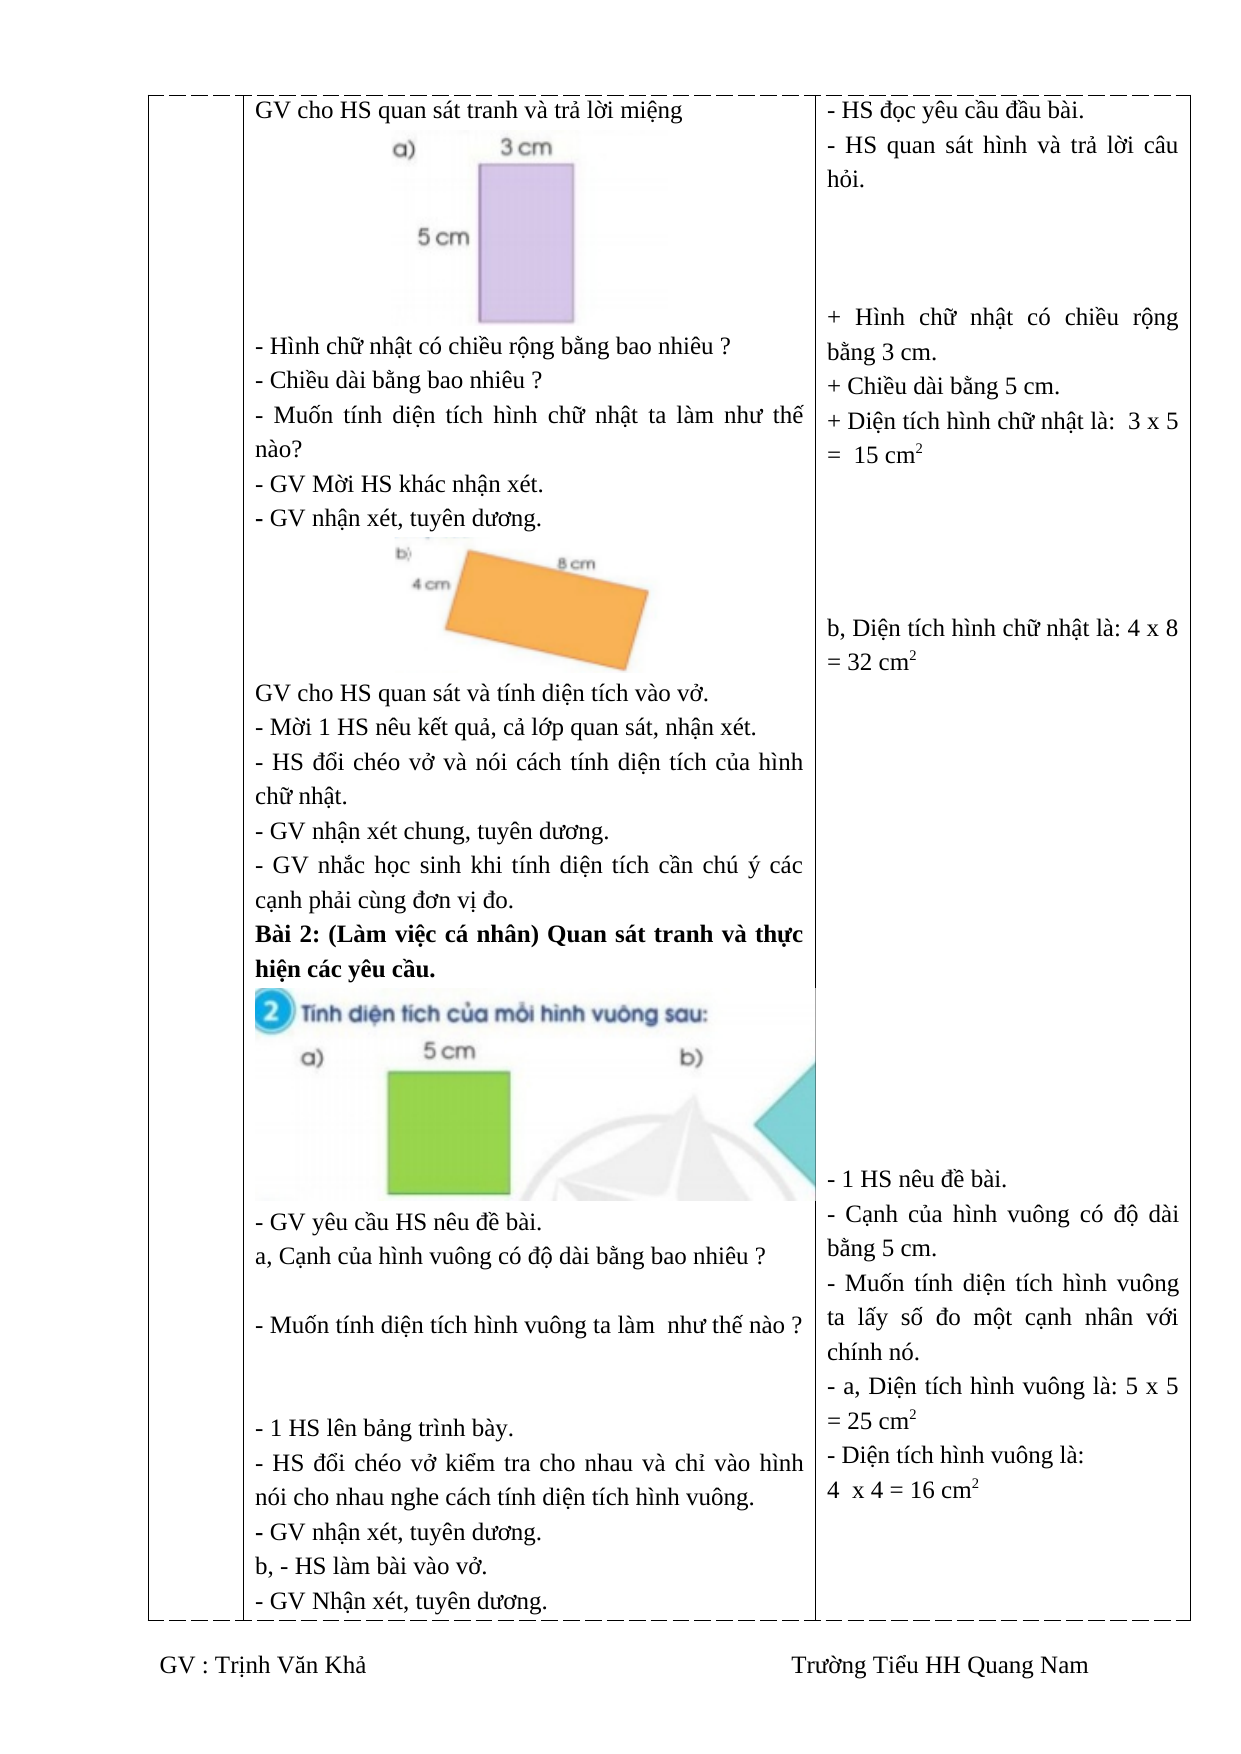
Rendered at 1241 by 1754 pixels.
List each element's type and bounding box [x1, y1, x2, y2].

table_cell [244, 95, 815, 1620]
picture [255, 988, 816, 1201]
table_cell [149, 95, 243, 1620]
picture [391, 130, 668, 326]
picture [394, 537, 665, 673]
table_cell [816, 95, 1190, 1620]
